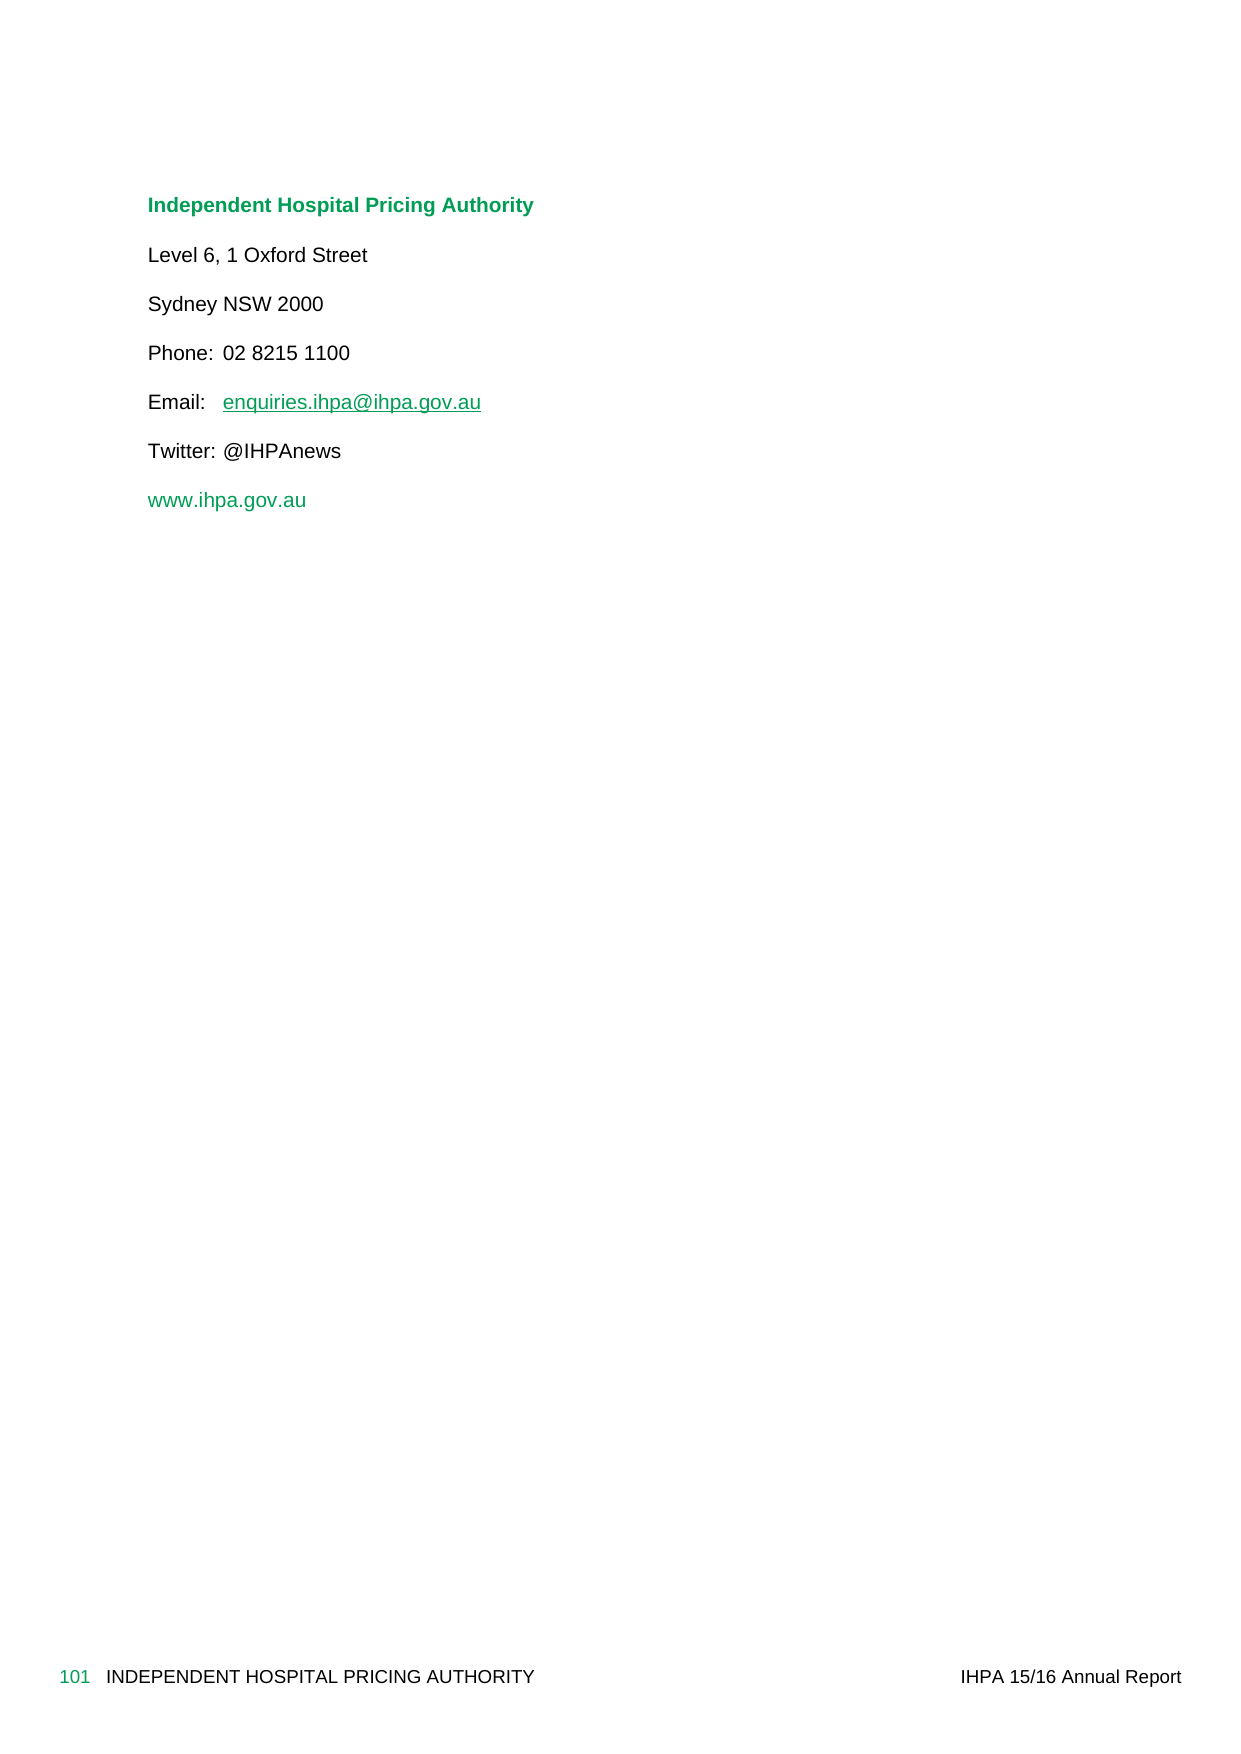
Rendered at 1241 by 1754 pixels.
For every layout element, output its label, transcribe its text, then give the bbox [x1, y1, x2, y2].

text Phone: 02 8215 1100 [148, 341, 1090, 365]
text Twitter: @IHPAnews [148, 439, 1090, 463]
text www.ihpa.gov.au [148, 488, 1090, 512]
text Sydney NSW 2000 [148, 292, 1090, 316]
text Independent Hospital Pricing Authority [148, 192, 1090, 216]
text Email: enquiries.ihpa@ihpa.gov.au [148, 390, 1090, 414]
text Level 6, 1 Oxford Street [148, 243, 1090, 267]
